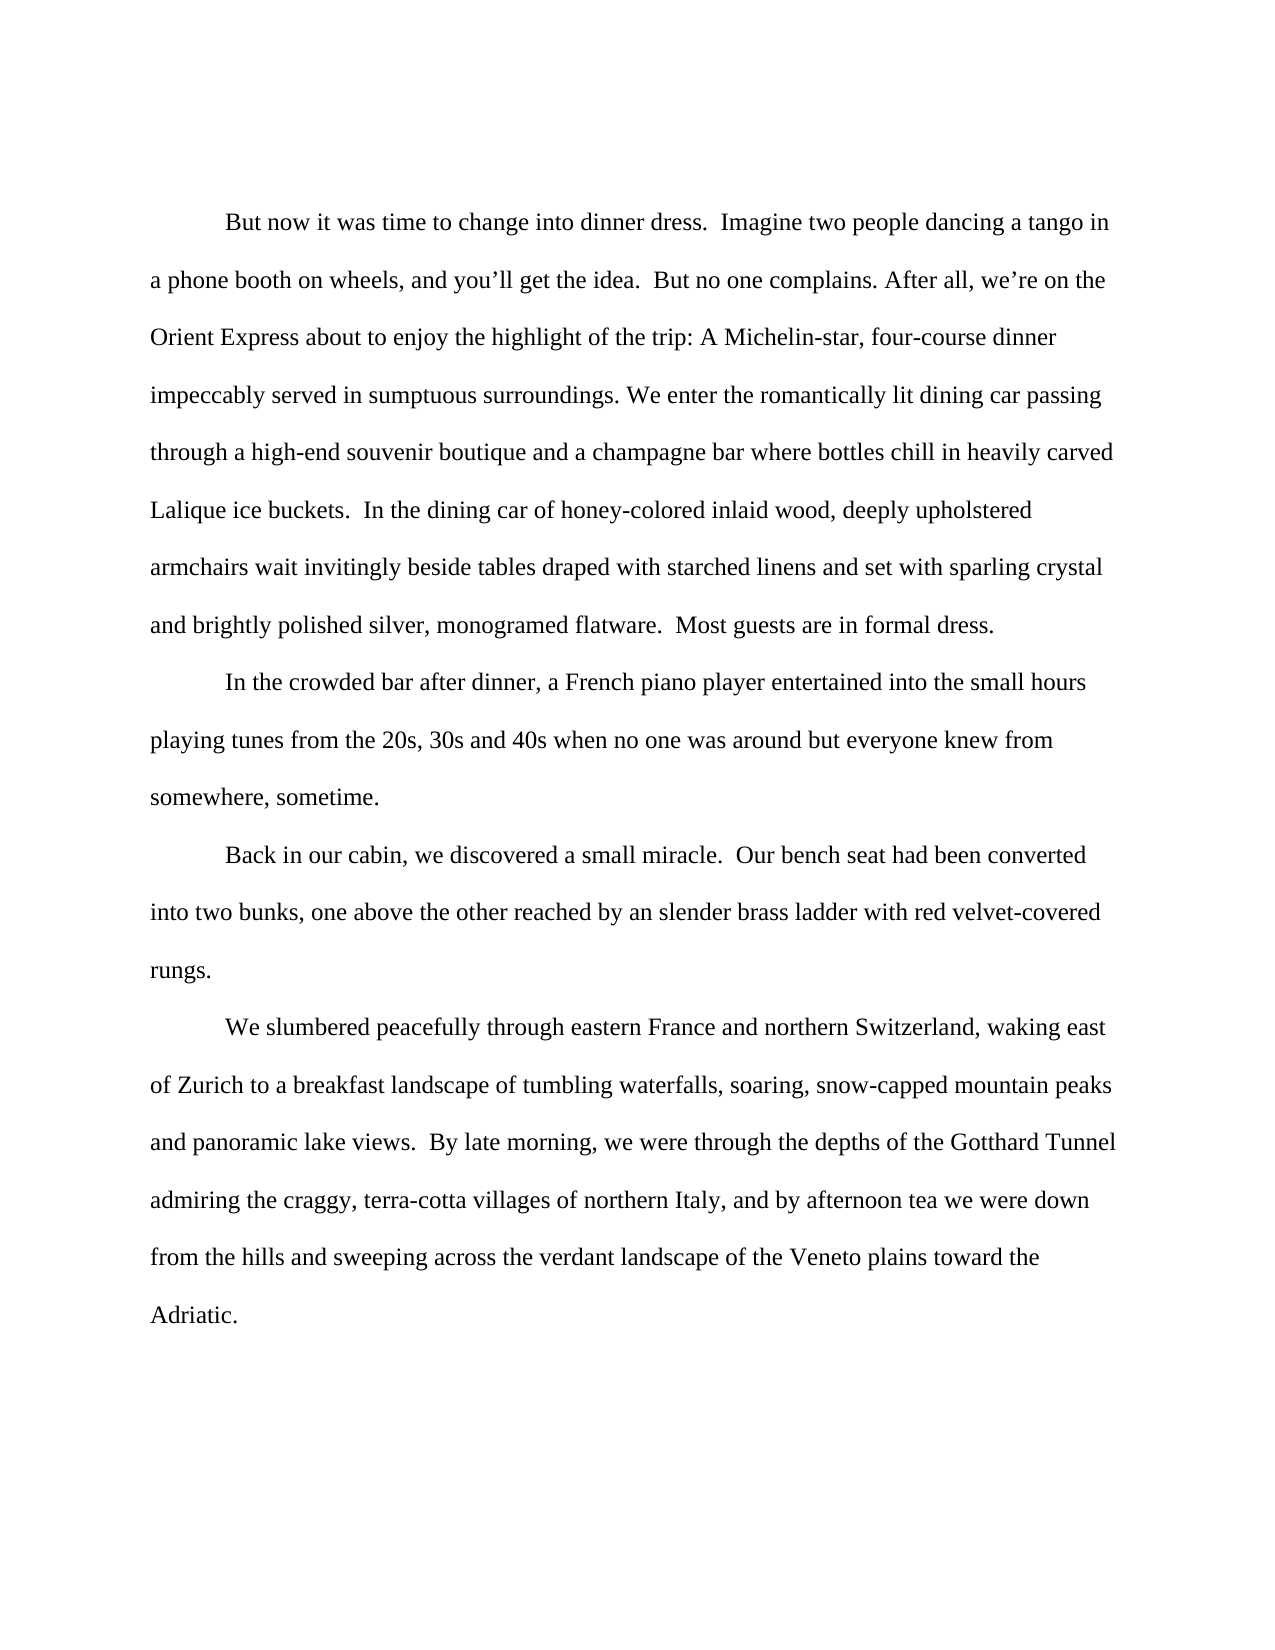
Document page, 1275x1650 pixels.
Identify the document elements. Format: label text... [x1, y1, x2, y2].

text But now it was time to change into dinner dress. Imagine two people dancing a tango in a phone booth on wheels, and you’ll get the idea. But no one complains. After all, we’re on the Orient Express about to enjoy the highlight of the trip: A Michelin-star, four-course dinner impeccably served in sumptuous surroundings. We enter the romantically lit dining car passing through a high-end souvenir boutique and a champagne bar where bottles chill in heavily carved Lalique ice buckets. In the dining car of honey-colored inlaid wood, deeply upholstered armchairs wait invitingly beside tables draped with starched linens and set with sparling crystal and brightly polished silver, monogramed flatware. Most guests are in formal dress. [150, 207, 1125, 639]
text We slumbered peacefully through eastern France and northern Switzerland, waking east of Zurich to a breakfast landscape of tumbling waterfalls, soaring, snow-capped mountain peaks and panoramic lake views. By late morning, we were through the depths of the Gotthard Tunnel admiring the craggy, terra-cotta villages of northern Italy, and by afternoon tea we were down from the hills and sweeping across the verdant landscape of the Veneto plains toward the Adriatic. [150, 1012, 1125, 1329]
text In the crowded bar after dinner, a French piano player entertained into the small hours playing tunes from the 20s, 30s and 40s when no one was around but everyone knew from somewhere, sometime. [150, 667, 1125, 811]
text Back in our cabin, we discovered a small miracle. Our bench seat had been converted into two bunks, one above the other reached by an slender brass ladder with red velvet-covered rungs. [150, 840, 1125, 984]
